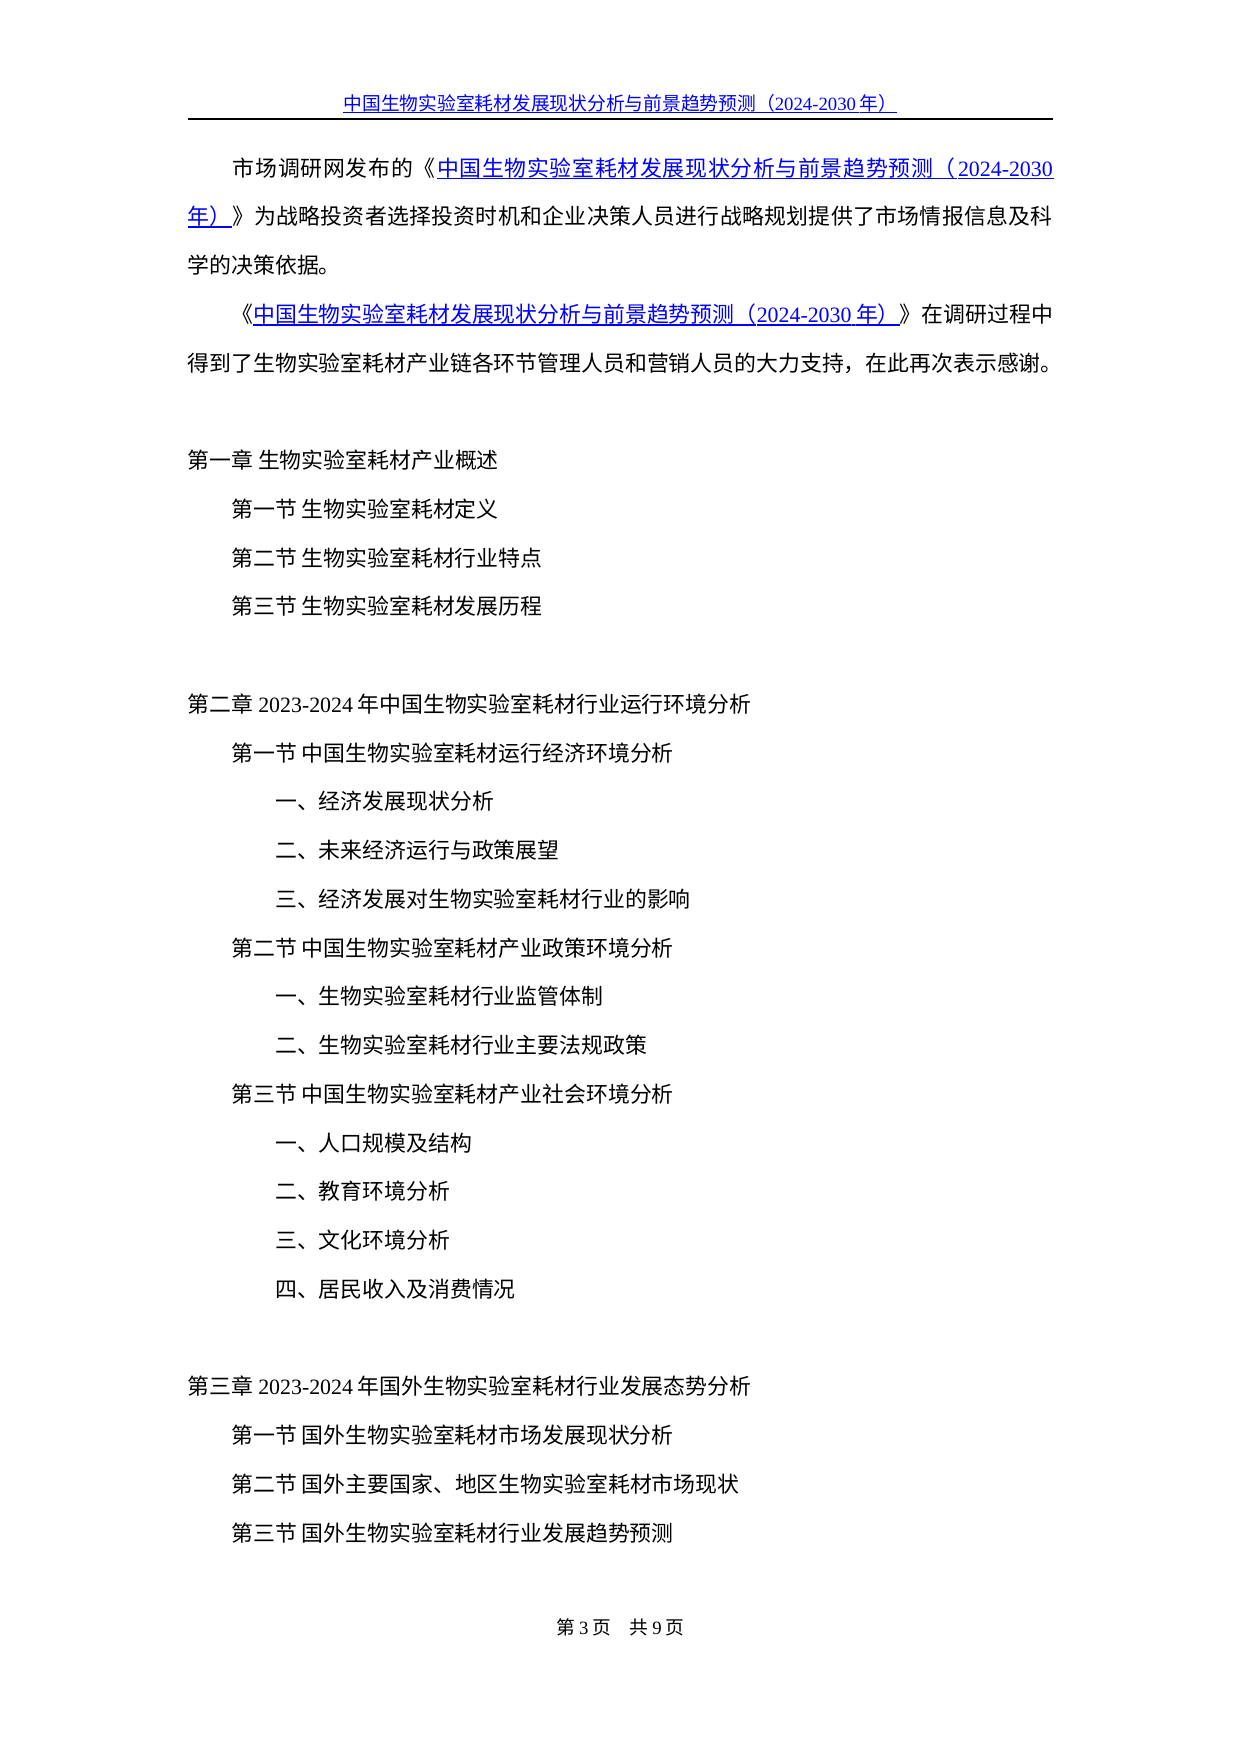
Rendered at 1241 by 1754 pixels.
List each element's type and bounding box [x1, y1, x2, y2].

text [187, 150, 1053, 1548]
